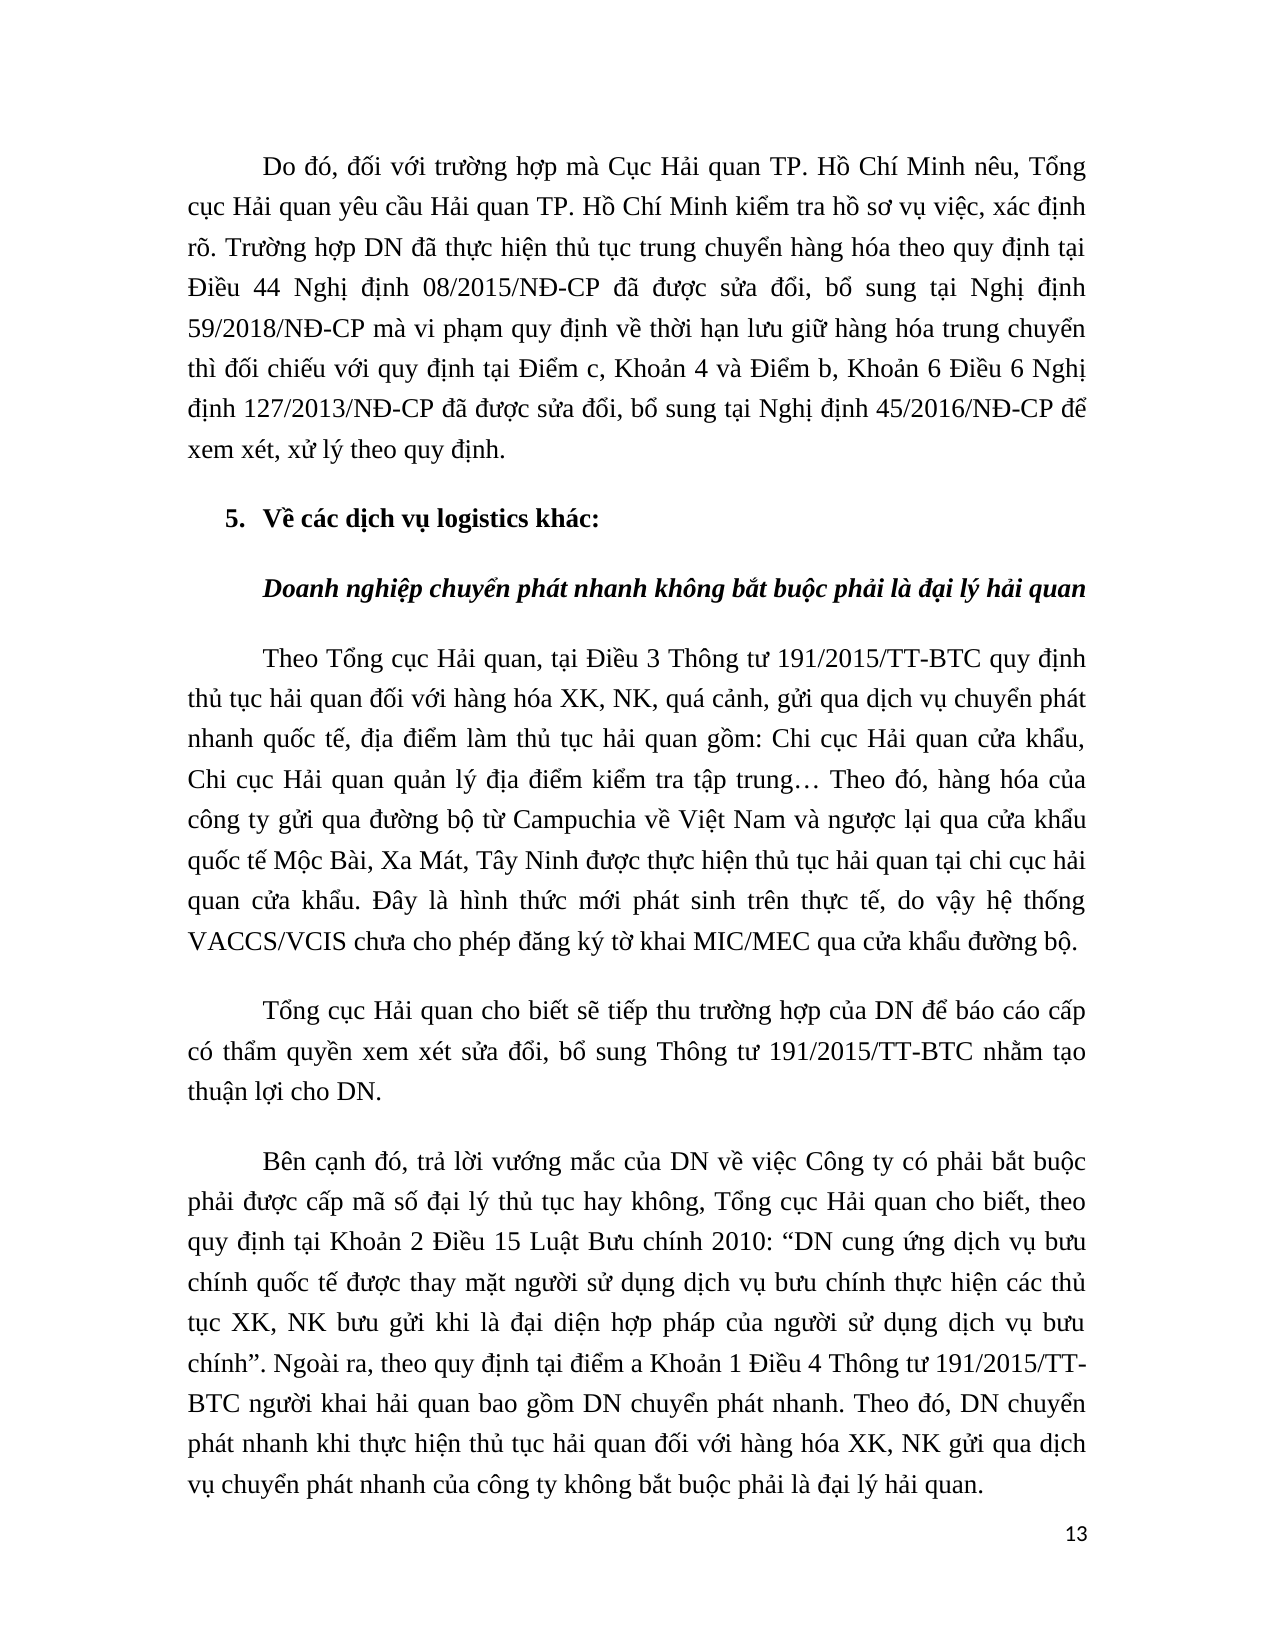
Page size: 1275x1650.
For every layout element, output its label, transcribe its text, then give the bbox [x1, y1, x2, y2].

text Doanh nghiệp chuyển phát nhanh không bắt buộc phải là đại lý hải quan [187, 572, 1087, 603]
text Do đó, đối với trường hợp mà Cục Hải quan TP. Hồ Chí Minh nêu, Tổng cục Hải quan yêu cầu Hải quan TP. Hồ Chí Minh kiểm tra hồ sơ vụ việc, xác định rõ. Trường hợp DN đã thực hiện thủ tục trung chuyển hàng hóa theo quy định tại Điều 44 Nghị định 08/2015/NĐ-CP đã được sửa đổi, bổ sung tại Nghị định 59/2018/NĐ-CP mà vi phạm quy định về thời hạn lưu giữ hàng hóa trung chuyển thì đối chiếu với quy định tại Điểm c, Khoản 4 và Điểm b, Khoản 6 Điều 6 Nghị định 127/2013/NĐ-CP đã được sửa đổi, bổ sung tại Nghị định 45/2016/NĐ-CP để xem xét, xử lý theo quy định. [187, 150, 1087, 464]
list Về các dịch vụ logistics khác: [225, 502, 1087, 534]
text Tổng cục Hải quan cho biết sẽ tiếp thu trường hợp của DN để báo cáo cấp có thẩm quyền xem xét sửa đổi, bổ sung Thông tư 191/2015/TT-BTC nhằm tạo thuận lợi cho DN. [187, 994, 1087, 1106]
text Bên cạnh đó, trả lời vướng mắc của DN về việc Công ty có phải bắt buộc phải được cấp mã số đại lý thủ tục hay không, Tổng cục Hải quan cho biết, theo quy định tại Khoản 2 Điều 15 Luật Bưu chính 2010: “DN cung ứng dịch vụ bưu chính quốc tế được thay mặt người sử dụng dịch vụ bưu chính thực hiện các thủ tục XK, NK bưu gửi khi là đại diện hợp pháp của người sử dụng dịch vụ bưu chính”. Ngoài ra, theo quy định tại điểm a Khoản 1 Điều 4 Thông tư 191/2015/TT-BTC người khai hải quan bao gồm DN chuyển phát nhanh. Theo đó, DN chuyển phát nhanh khi thực hiện thủ tục hải quan đối với hàng hóa XK, NK gửi qua dịch vụ chuyển phát nhanh của công ty không bắt buộc phải là đại lý hải quan. [187, 1144, 1087, 1499]
text Theo Tổng cục Hải quan, tại Điều 3 Thông tư 191/2015/TT-BTC quy định thủ tục hải quan đối với hàng hóa XK, NK, quá cảnh, gửi qua dịch vụ chuyển phát nhanh quốc tế, địa điểm làm thủ tục hải quan gồm: Chi cục Hải quan cửa khẩu, Chi cục Hải quan quản lý địa điểm kiểm tra tập trung… Theo đó, hàng hóa của công ty gửi qua đường bộ từ Campuchia về Việt Nam và ngược lại qua cửa khẩu quốc tế Mộc Bài, Xa Mát, Tây Ninh được thực hiện thủ tục hải quan tại chi cục hải quan cửa khẩu. Đây là hình thức mới phát sinh trên thực tế, do vậy hệ thống VACCS/VCIS chưa cho phép đăng ký tờ khai MIC/MEC qua cửa khẩu đường bộ. [187, 642, 1087, 956]
